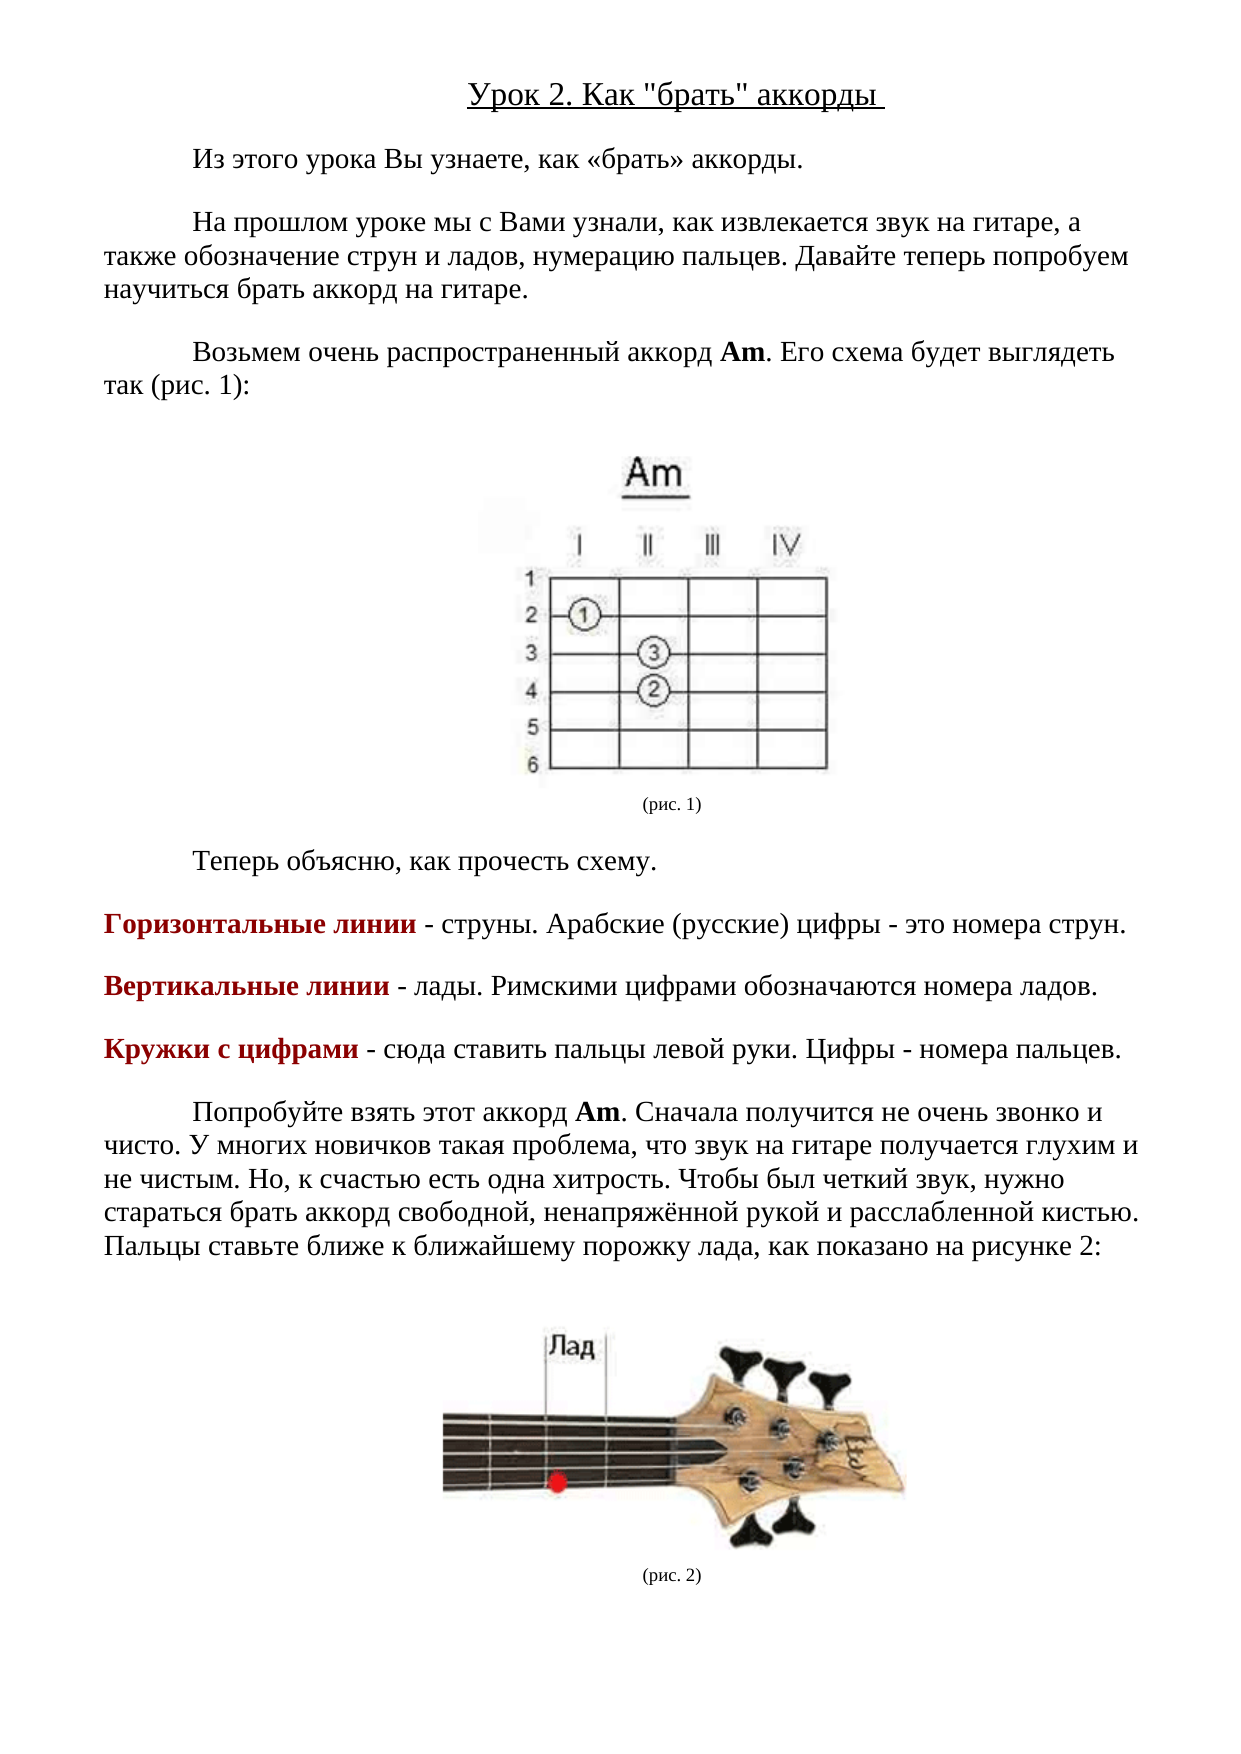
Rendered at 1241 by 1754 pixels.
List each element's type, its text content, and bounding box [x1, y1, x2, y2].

text Попробуйте взять этот аккорд Am. Сначала получится не очень звонко и чисто. У многих новичков такая проблема, что звук на гитаре получается глухим и не чистым. Но, к счастью есть одна хитрость. Чтобы был четкий звук, нужно стараться брать аккорд свободной, ненапряжённой рукой и расслабленной кистью. Пальцы ставьте ближе к ближайшему порожку лада, как показано на рисунке 2: [103, 1094, 1152, 1262]
text Вертикальные линии - лады. Римскими цифрами обозначаются номера ладов. [103, 968, 1152, 1002]
text Возьмем очень распространенный аккорд Am. Его схема будет выглядеть так (рис. 1): [103, 334, 1152, 401]
text (рис. 1) [103, 792, 1152, 814]
picture [478, 430, 866, 793]
text Из этого урока Вы узнаете, как «брать» аккорды. [103, 141, 1152, 175]
text Урок 2. Как "брать" аккорды [103, 74, 1152, 112]
picture [426, 1290, 918, 1564]
text Кружки с цифрами - сюда ставить пальцы левой руки. Цифры - номера пальцев. [103, 1031, 1152, 1065]
text На прошлом уроке мы с Вами узнали, как извлекается звук на гитаре, а также обозначение струн и ладов, нумерацию пальцев. Давайте теперь попробуем научиться брать аккорд на гитаре. [103, 204, 1152, 305]
text (рис. 2) [103, 1564, 1152, 1586]
text Горизонтальные линии - струны. Арабские (русские) цифры - это номера струн. [103, 906, 1152, 939]
text Теперь объясню, как прочесть схему. [103, 843, 1152, 877]
